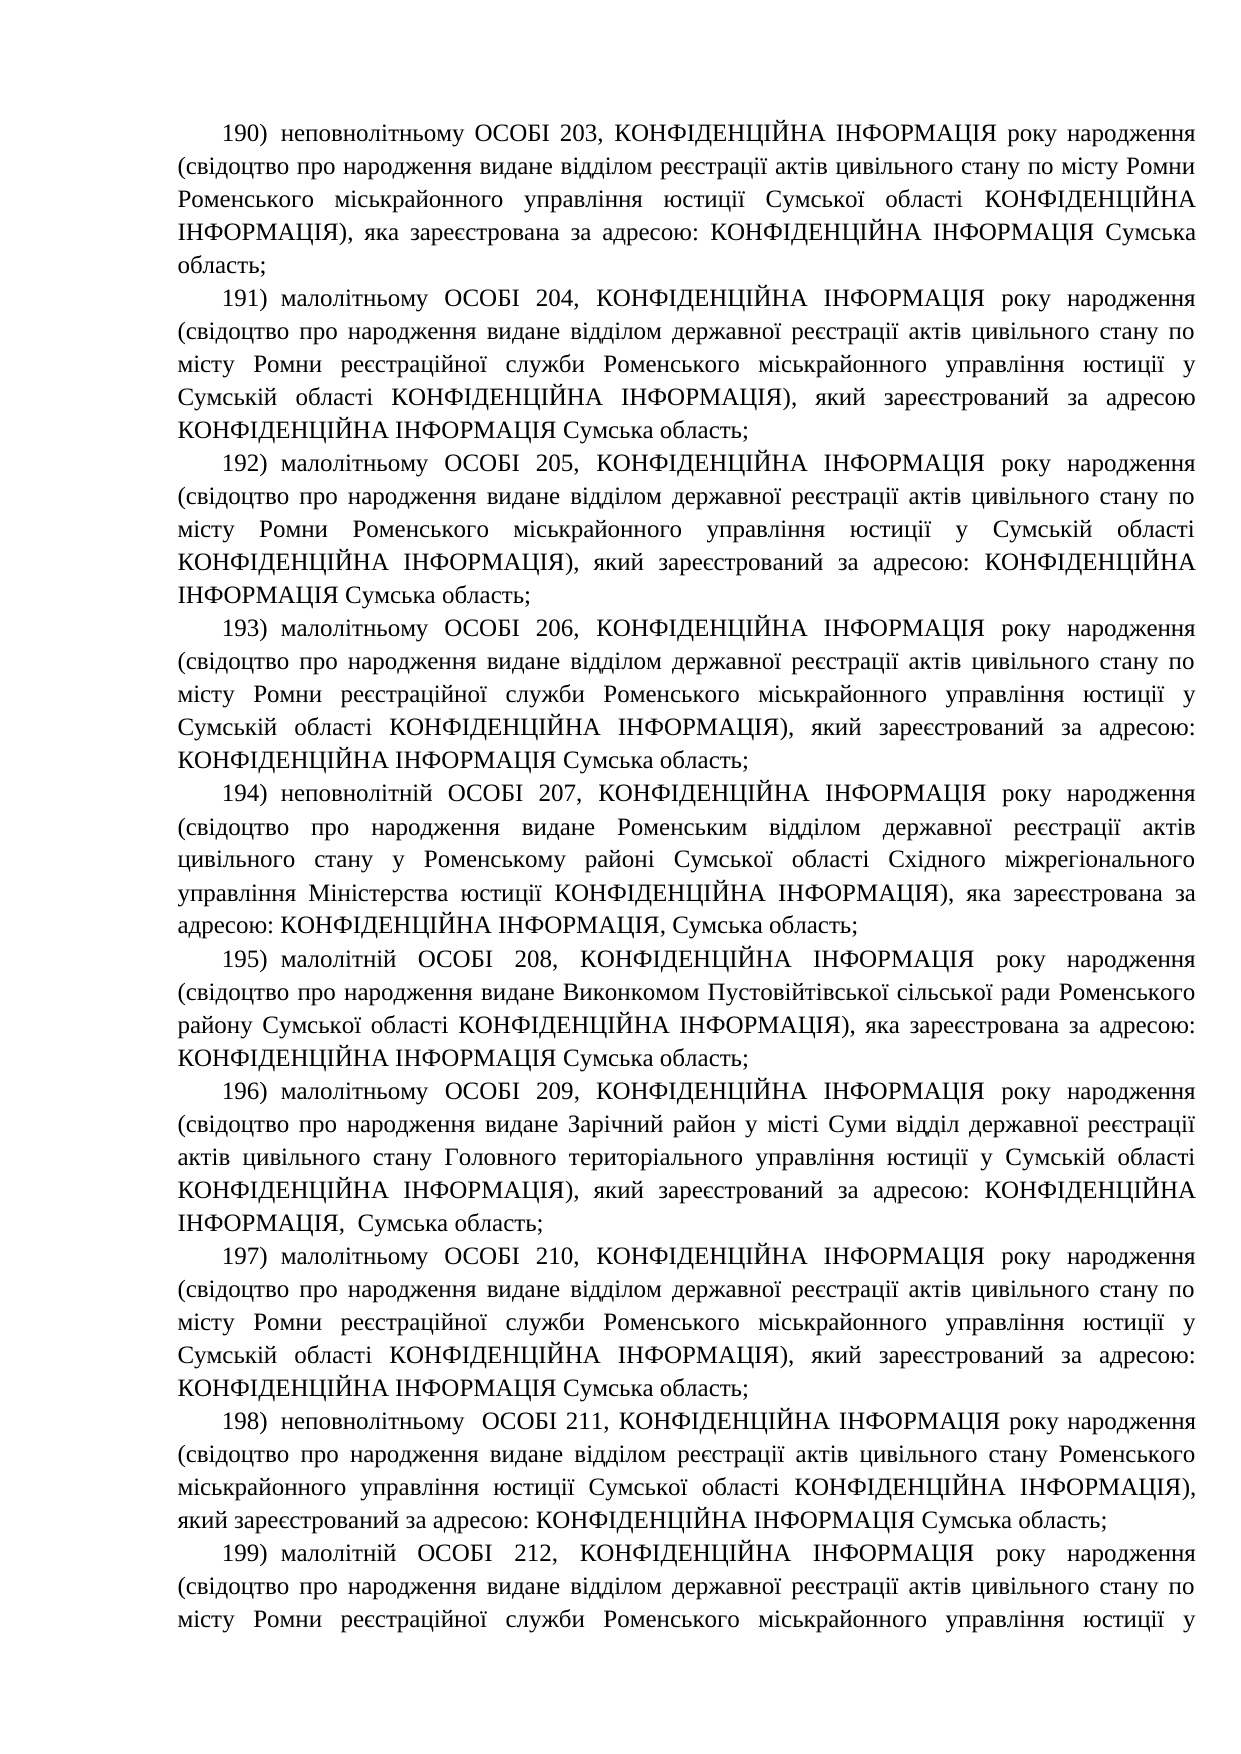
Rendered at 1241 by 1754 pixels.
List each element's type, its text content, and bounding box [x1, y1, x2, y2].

list неповнолітньому ОСОБІ 211, КОНФІДЕНЦІЙНА ІНФОРМАЦІЯ року народження (свідоцтво про народження видане відділом реєстрації актів цивільного стану Роменського міськрайонного управління юстиції Сумської області КОНФІДЕНЦІЙНА ІНФОРМАЦІЯ), який зареєстрований за адресою: КОНФІДЕНЦІЙНА ІНФОРМАЦІЯ Сумська область; [177, 1406, 1196, 1534]
list неповнолітньому ОСОБІ 203, КОНФІДЕНЦІЙНА ІНФОРМАЦІЯ року народження (свідоцтво про народження видане відділом реєстрації актів цивільного стану по місту Ромни Роменського міськрайонного управління юстиції Сумської області КОНФІДЕНЦІЙНА ІНФОРМАЦІЯ), яка зареєстрована за адресою: КОНФІДЕНЦІЙНА ІНФОРМАЦІЯ Сумська область; [177, 118, 1196, 279]
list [177, 1538, 1196, 1633]
list малолітньому ОСОБІ 205, КОНФІДЕНЦІЙНА ІНФОРМАЦІЯ року народження (свідоцтво про народження видане відділом державної реєстрації актів цивільного стану по місту Ромни Роменського міськрайонного управління юстиції у Сумській області КОНФІДЕНЦІЙНА ІНФОРМАЦІЯ), який зареєстрований за адресою: КОНФІДЕНЦІЙНА ІНФОРМАЦІЯ Сумська область; [177, 448, 1196, 609]
list малолітній ОСОБІ 208, КОНФІДЕНЦІЙНА ІНФОРМАЦІЯ року народження (свідоцтво про народження видане Виконкомом Пустовійтівської сільської ради Роменського району Сумської області КОНФІДЕНЦІЙНА ІНФОРМАЦІЯ), яка зареєстрована за адресою: КОНФІДЕНЦІЙНА ІНФОРМАЦІЯ Сумська область; [177, 944, 1196, 1072]
list неповнолітній ОСОБІ 207, КОНФІДЕНЦІЙНА ІНФОРМАЦІЯ року народження (свідоцтво про народження видане Роменським відділом державної реєстрації актів цивільного стану у Роменському районі Сумської області Східного міжрегіонального управління Міністерства юстиції КОНФІДЕНЦІЙНА ІНФОРМАЦІЯ), яка зареєстрована за адресою: КОНФІДЕНЦІЙНА ІНФОРМАЦІЯ, Сумська область; [177, 778, 1196, 939]
list малолітньому ОСОБІ 206, КОНФІДЕНЦІЙНА ІНФОРМАЦІЯ року народження (свідоцтво про народження видане відділом державної реєстрації актів цивільного стану по місту Ромни реєстраційної служби Роменського міськрайонного управління юстиції у Сумській області КОНФІДЕНЦІЙНА ІНФОРМАЦІЯ), який зареєстрований за адресою: КОНФІДЕНЦІЙНА ІНФОРМАЦІЯ Сумська область; [177, 613, 1196, 774]
list малолітньому ОСОБІ 204, КОНФІДЕНЦІЙНА ІНФОРМАЦІЯ року народження (свідоцтво про народження видане відділом державної реєстрації актів цивільного стану по місту Ромни реєстраційної служби Роменського міськрайонного управління юстиції у Сумській області КОНФІДЕНЦІЙНА ІНФОРМАЦІЯ), який зареєстрований за адресою КОНФІДЕНЦІЙНА ІНФОРМАЦІЯ Сумська область; [177, 283, 1196, 444]
list малолітньому ОСОБІ 210, КОНФІДЕНЦІЙНА ІНФОРМАЦІЯ року народження (свідоцтво про народження видане відділом державної реєстрації актів цивільного стану по місту Ромни реєстраційної служби Роменського міськрайонного управління юстиції у Сумській області КОНФІДЕНЦІЙНА ІНФОРМАЦІЯ), який зареєстрований за адресою: КОНФІДЕНЦІЙНА ІНФОРМАЦІЯ Сумська область; [177, 1241, 1196, 1402]
list малолітньому ОСОБІ 209, КОНФІДЕНЦІЙНА ІНФОРМАЦІЯ року народження (свідоцтво про народження видане Зарічний район у місті Суми відділ державної реєстрації актів цивільного стану Головного територіального управління юстиції у Сумській області КОНФІДЕНЦІЙНА ІНФОРМАЦІЯ), який зареєстрований за адресою: КОНФІДЕНЦІЙНА ІНФОРМАЦІЯ, Сумська область; [177, 1076, 1196, 1237]
